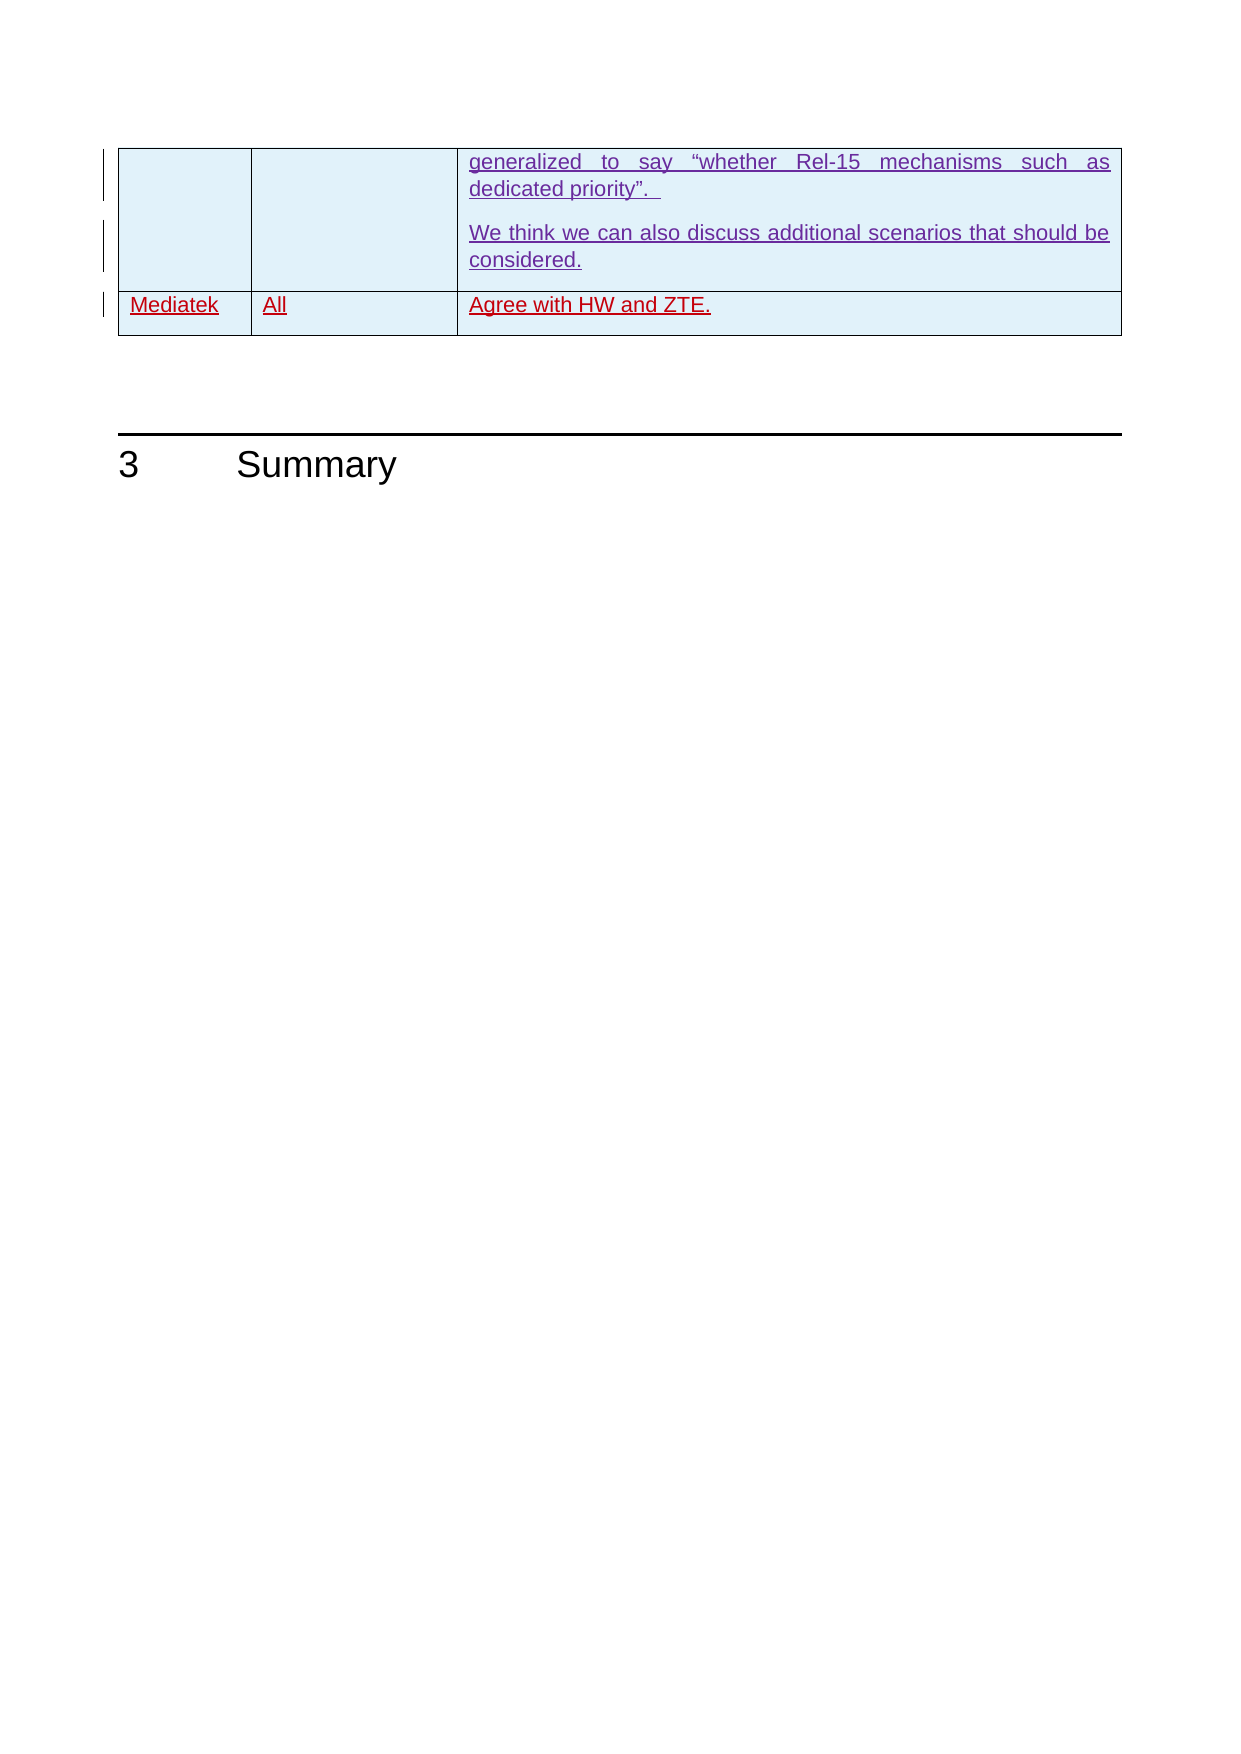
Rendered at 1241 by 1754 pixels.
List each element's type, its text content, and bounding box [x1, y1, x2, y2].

subtitle 3 Summary [118, 436, 1122, 485]
